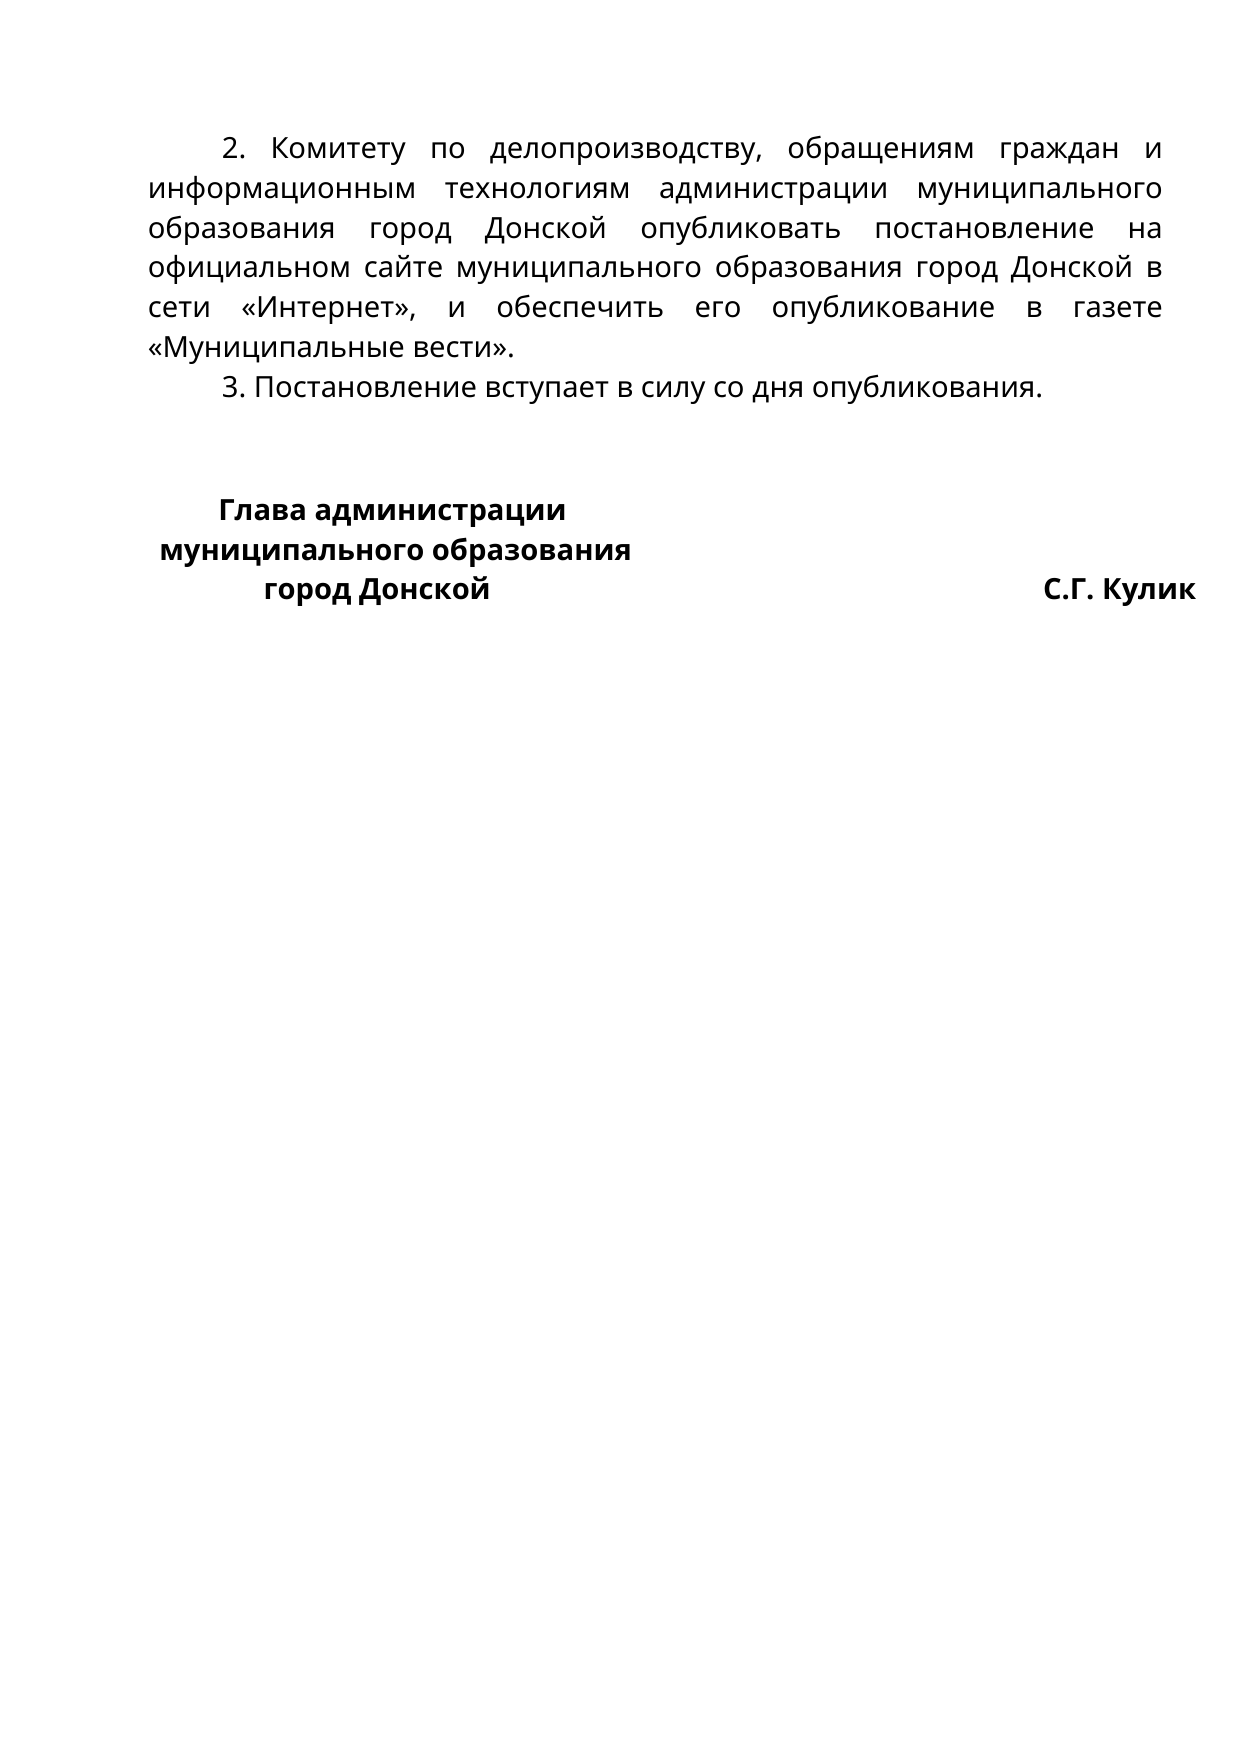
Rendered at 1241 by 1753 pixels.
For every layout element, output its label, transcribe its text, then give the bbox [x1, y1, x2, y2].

text 2. Комитету по делопроизводству, обращениям граждан и информационным технологиям администрации муниципального образования город Донской опубликовать постановление на официальном сайте муниципального образования город Донской в сети «Интернет», и обеспечить его опубликование в газете «Муниципальные вести». [148, 128, 1163, 366]
table_header Глава администрации муниципального образования город Донской [148, 489, 693, 661]
text 3. Постановление вступает в силу со дня опубликования. [148, 366, 1163, 406]
table_header С.Г. Кулик [694, 489, 1207, 661]
